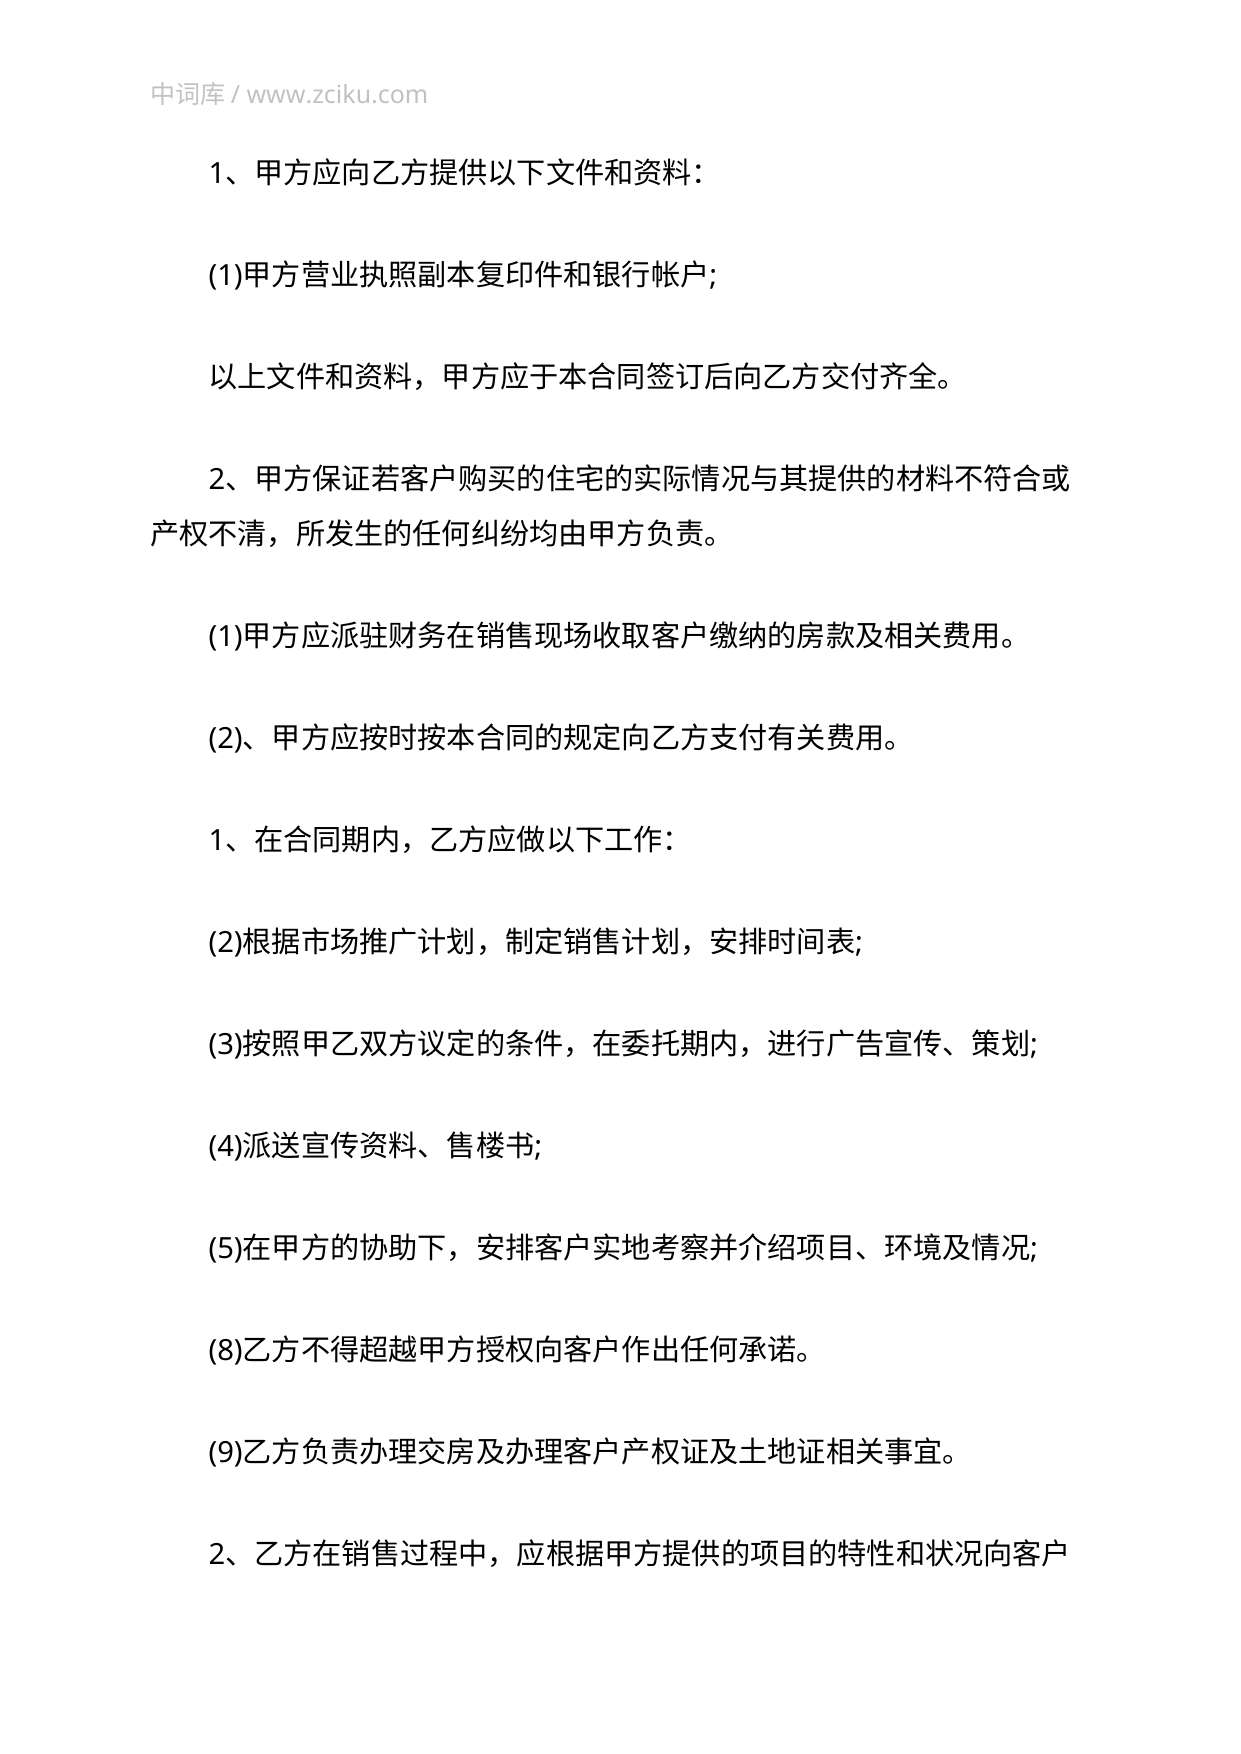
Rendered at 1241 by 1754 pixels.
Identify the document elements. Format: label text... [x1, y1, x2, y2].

text (1)甲方应派驻财务在销售现场收取客户缴纳的房款及相关费用。 [150, 612, 1090, 655]
text (2)、甲方应按时按本合同的规定向乙方支付有关费用。 [150, 714, 1090, 757]
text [150, 1530, 1090, 1573]
text 1、甲方应向乙方提供以下文件和资料： [150, 150, 1090, 192]
text 1、在合同期内，乙方应做以下工作： [150, 816, 1090, 859]
text (1)甲方营业执照副本复印件和银行帐户; [150, 252, 1090, 294]
text (8)乙方不得超越甲方授权向客户作出任何承诺。 [150, 1326, 1090, 1369]
text (3)按照甲乙双方议定的条件，在委托期内，进行广告宣传、策划; [150, 1020, 1090, 1063]
text 以上文件和资料，甲方应于本合同签订后向乙方交付齐全。 [150, 354, 1090, 396]
text (9)乙方负责办理交房及办理客户产权证及土地证相关事宜。 [150, 1428, 1090, 1471]
text (2)根据市场推广计划，制定销售计划，安排时间表; [150, 918, 1090, 961]
text (4)派送宣传资料、售楼书; [150, 1122, 1090, 1165]
text (5)在甲方的协助下，安排客户实地考察并介绍项目、环境及情况; [150, 1224, 1090, 1267]
text 2、甲方保证若客户购买的住宅的实际情况与其提供的材料不符合或产权不清，所发生的任何纠纷均由甲方负责。 [150, 456, 1090, 553]
